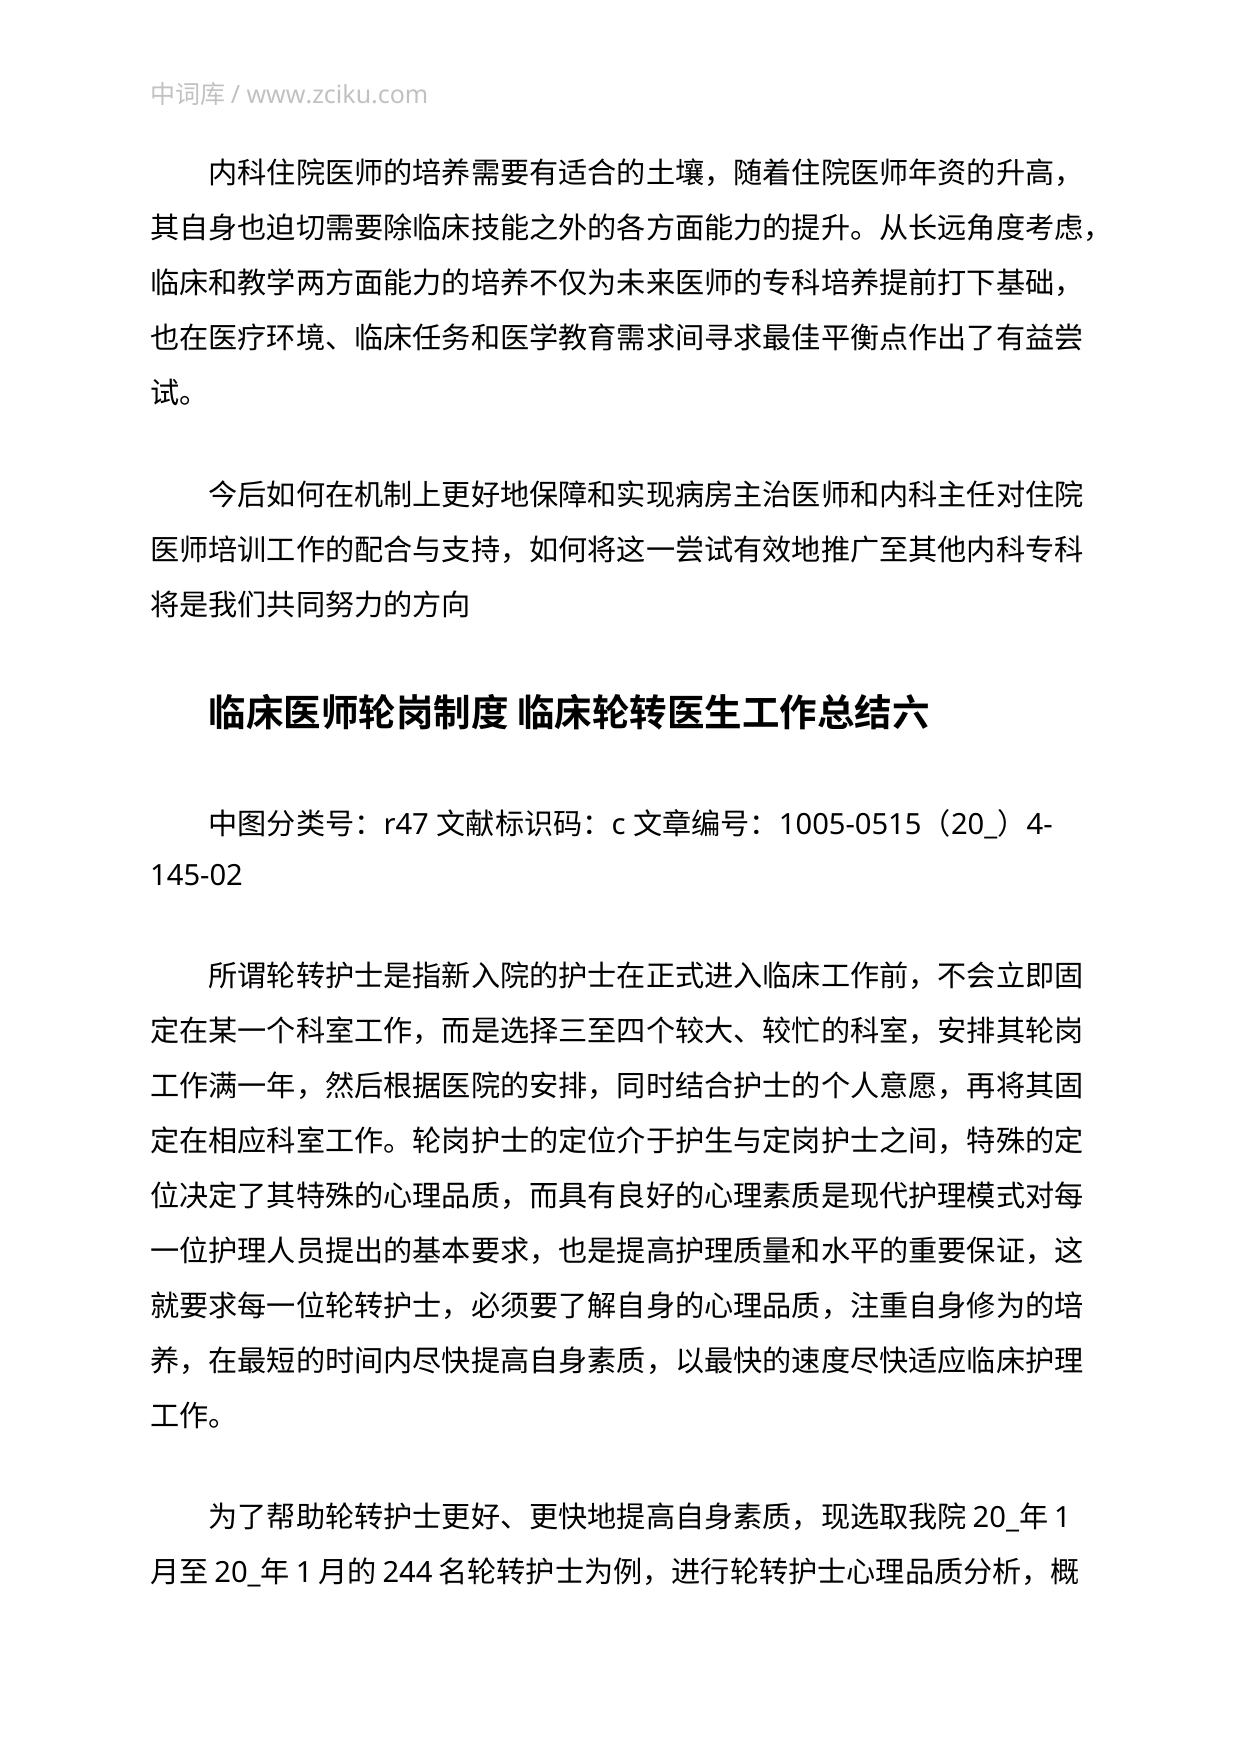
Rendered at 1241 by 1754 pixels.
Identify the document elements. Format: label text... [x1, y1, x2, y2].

text 临床医师轮岗制度 临床轮转医生工作总结六 [150, 683, 1090, 737]
text 今后如何在机制上更好地保障和实现病房主治医师和内科主任对住院医师培训工作的配合与支持，如何将这一尝试有效地推广至其他内科专科将是我们共同努力的方向 [150, 471, 1090, 623]
text 所谓轮转护士是指新入院的护士在正式进入临床工作前，不会立即固定在某一个科室工作，而是选择三至四个较大、较忙的科室，安排其轮岗工作满一年，然后根据医院的安排，同时结合护士的个人意愿，再将其固定在相应科室工作。轮岗护士的定位介于护生与定岗护士之间，特殊的定位决定了其特殊的心理品质，而具有良好的心理素质是现代护理模式对每一位护理人员提出的基本要求，也是提高护理质量和水平的重要保证，这就要求每一位轮转护士，必须要了解自身的心理品质，注重自身修为的培养，在最短的时间内尽快提高自身素质，以最快的速度尽快适应临床护理工作。 [150, 953, 1090, 1434]
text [150, 1494, 1090, 1591]
text 内科住院医师的培养需要有适合的土壤，随着住院医师年资的升高，其自身也迫切需要除临床技能之外的各方面能力的提升。从长远角度考虑，临床和教学两方面能力的培养不仅为未来医师的专科培养提前打下基础，也在医疗环境、临床任务和医学教育需求间寻求最佳平衡点作出了有益尝试。 [150, 150, 1090, 412]
text 中图分类号：r47 文献标识码：c 文章编号：1005-0515（20_）4-145-02 [150, 800, 1090, 894]
